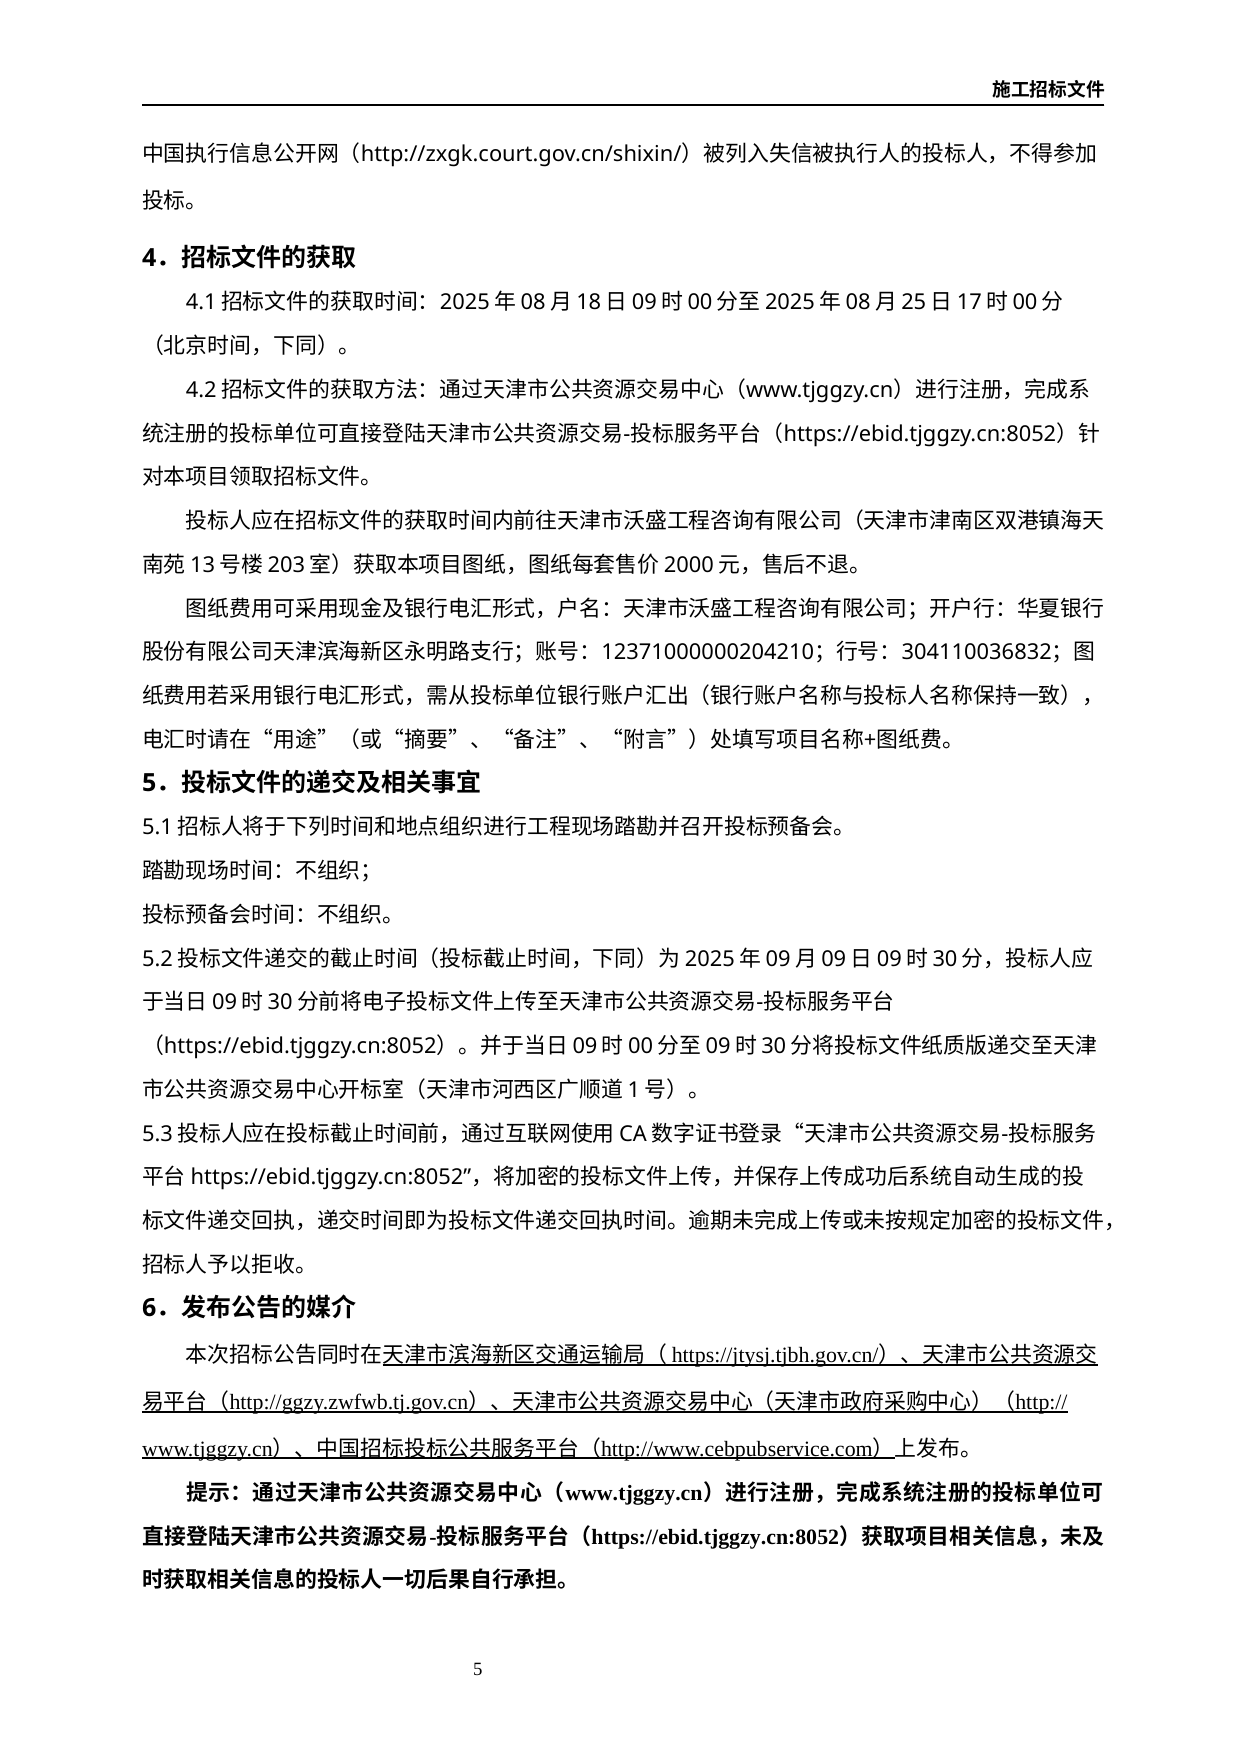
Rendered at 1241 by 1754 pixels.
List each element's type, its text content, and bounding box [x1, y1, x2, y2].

text 4．招标文件的获取 [142, 231, 1104, 275]
text 提示：通过天津市公共资源交易中心（www.tjggzy.cn）进行注册，完成系统注册的投标单位可直接登陆天津市公共资源交易-投标服务平台（https://ebid.tjggzy.cn:8052）获取项目相关信息，未及时获取相关信息的投标人一切后果自行承担。 [142, 1465, 1104, 1597]
text 投标预备会时间：不组织。 [142, 887, 1104, 931]
text 6．发布公告的媒介 [142, 1281, 1104, 1325]
text 4.1招标文件的获取时间：2025年08月18日09时00分至2025年08月25日17时00分（北京时间，下同）。 [142, 275, 1104, 362]
text 5.2投标文件递交的截止时间（投标截止时间，下同）为2025年09月09日09时30分，投标人应于当日09时30分前将电子投标文件上传至天津市公共资源交易-投标服务平台 （https://ebid.tjggzy.cn:8052）。并于当日09时00分至09时30分将投标文件纸质版递交至天津市公共资源交易中心开标室（天津市河西区广顺道1号）。 [142, 931, 1104, 1106]
text 5．投标文件的递交及相关事宜 [142, 756, 1104, 800]
text 本次招标公告同时在天津市滨海新区交通运输局（ https://jtysj.tjbh.gov.cn/）、天津市公共资源交易平台（http://ggzy.zwfwb.tj.gov.cn）、天津市公共资源交易中心（天津市政府采购中心）（http://www.tjggzy.cn）、中国招标投标公共服务平台（http://www.cebpubservice.com）上发布。 [142, 1325, 1104, 1465]
text 5.3投标人应在投标截止时间前，通过互联网使用CA数字证书登录“天津市公共资源交易-投标服务平台 https://ebid.tjggzy.cn:8052”，将加密的投标文件上传，并保存上传成功后系统自动生成的投标文件递交回执，递交时间即为投标文件递交回执时间。逾期未完成上传或未按规定加密的投标文件，招标人予以拒收。 [142, 1106, 1104, 1281]
text 4.2招标文件的获取方法：通过天津市公共资源交易中心（www.tjggzy.cn）进行注册，完成系统注册的投标单位可直接登陆天津市公共资源交易-投标服务平台（https://ebid.tjggzy.cn:8052）针对本项目领取招标文件。 [142, 362, 1104, 493]
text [142, 136, 1104, 215]
text 踏勘现场时间：不组织； [142, 843, 1104, 887]
text 5.1招标人将于下列时间和地点组织进行工程现场踏勘并召开投标预备会。 [142, 800, 1104, 843]
text 图纸费用可采用现金及银行电汇形式，户名：天津市沃盛工程咨询有限公司；开户行：华夏银行股份有限公司天津滨海新区永明路支行；账号：12371000000204210；行号：304110036832；图纸费用若采用银行电汇形式，需从投标单位银行账户汇出（银行账户名称与投标人名称保持一致），电汇时请在“用途”（或“摘要”、“备注”、“附言”）处填写项目名称+图纸费。 [142, 581, 1104, 756]
text 投标人应在招标文件的获取时间内前往天津市沃盛工程咨询有限公司（天津市津南区双港镇海天南苑13号楼203室）获取本项目图纸，图纸每套售价2000元，售后不退。 [142, 493, 1104, 581]
